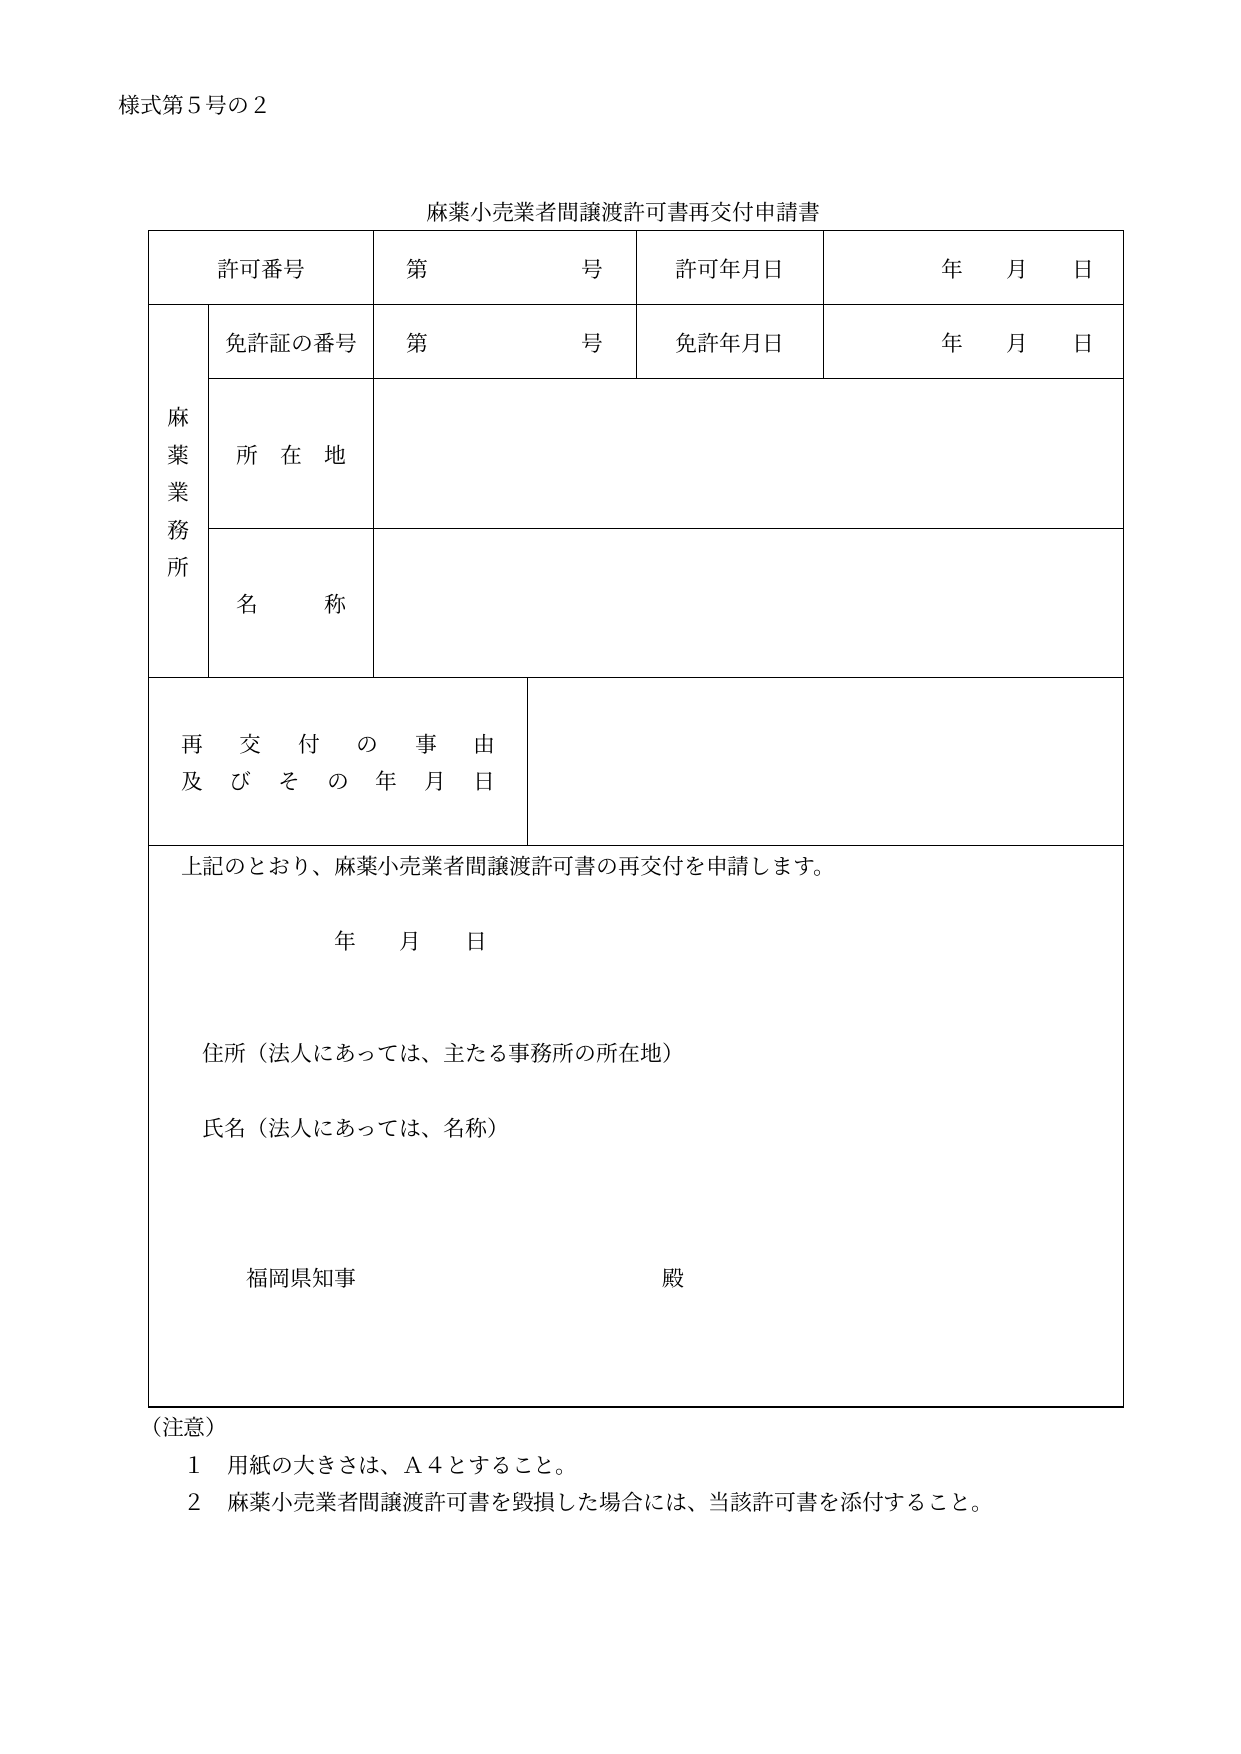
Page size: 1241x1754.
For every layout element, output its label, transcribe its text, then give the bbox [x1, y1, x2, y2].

table_cell [528, 678, 1123, 845]
table_header 許可番号 [149, 231, 373, 304]
table_cell [374, 529, 1123, 677]
text ２ 麻薬小売業者間譲渡許可書を毀損した場合には、当該許可書を添付すること。 [118, 1482, 1128, 1520]
table_cell 第 号 [374, 305, 636, 378]
table_cell 所 在 地 [209, 379, 373, 528]
text 麻薬小売業者間譲渡許可書再交付申請書 [118, 193, 1128, 230]
table_cell 再交付の事由 及びその年月日 [149, 678, 527, 845]
table_cell [374, 379, 1123, 528]
table_cell 免許証の番号 [209, 305, 373, 378]
table_cell 上記のとおり、麻薬小売業者間譲渡許可書の再交付を申請します。 年 月 日 住所（法人にあっては、主たる事務所の所在地） 氏名（法人にあっては、名称） 福岡県知事 殿 [149, 846, 1123, 1406]
text （注意） [118, 1407, 1128, 1445]
table_cell 名 称 [209, 529, 373, 677]
table_cell 麻薬業務所 [149, 305, 208, 677]
text １ 用紙の大きさは、Ａ４とすること。 [118, 1445, 1128, 1482]
table_header 許可年月日 [637, 231, 823, 304]
table_cell 免許年月日 [637, 305, 823, 378]
table_cell 年 月 日 [824, 305, 1123, 378]
table_header 第 号 [374, 231, 636, 304]
table_header 年 月 日 [824, 231, 1123, 304]
